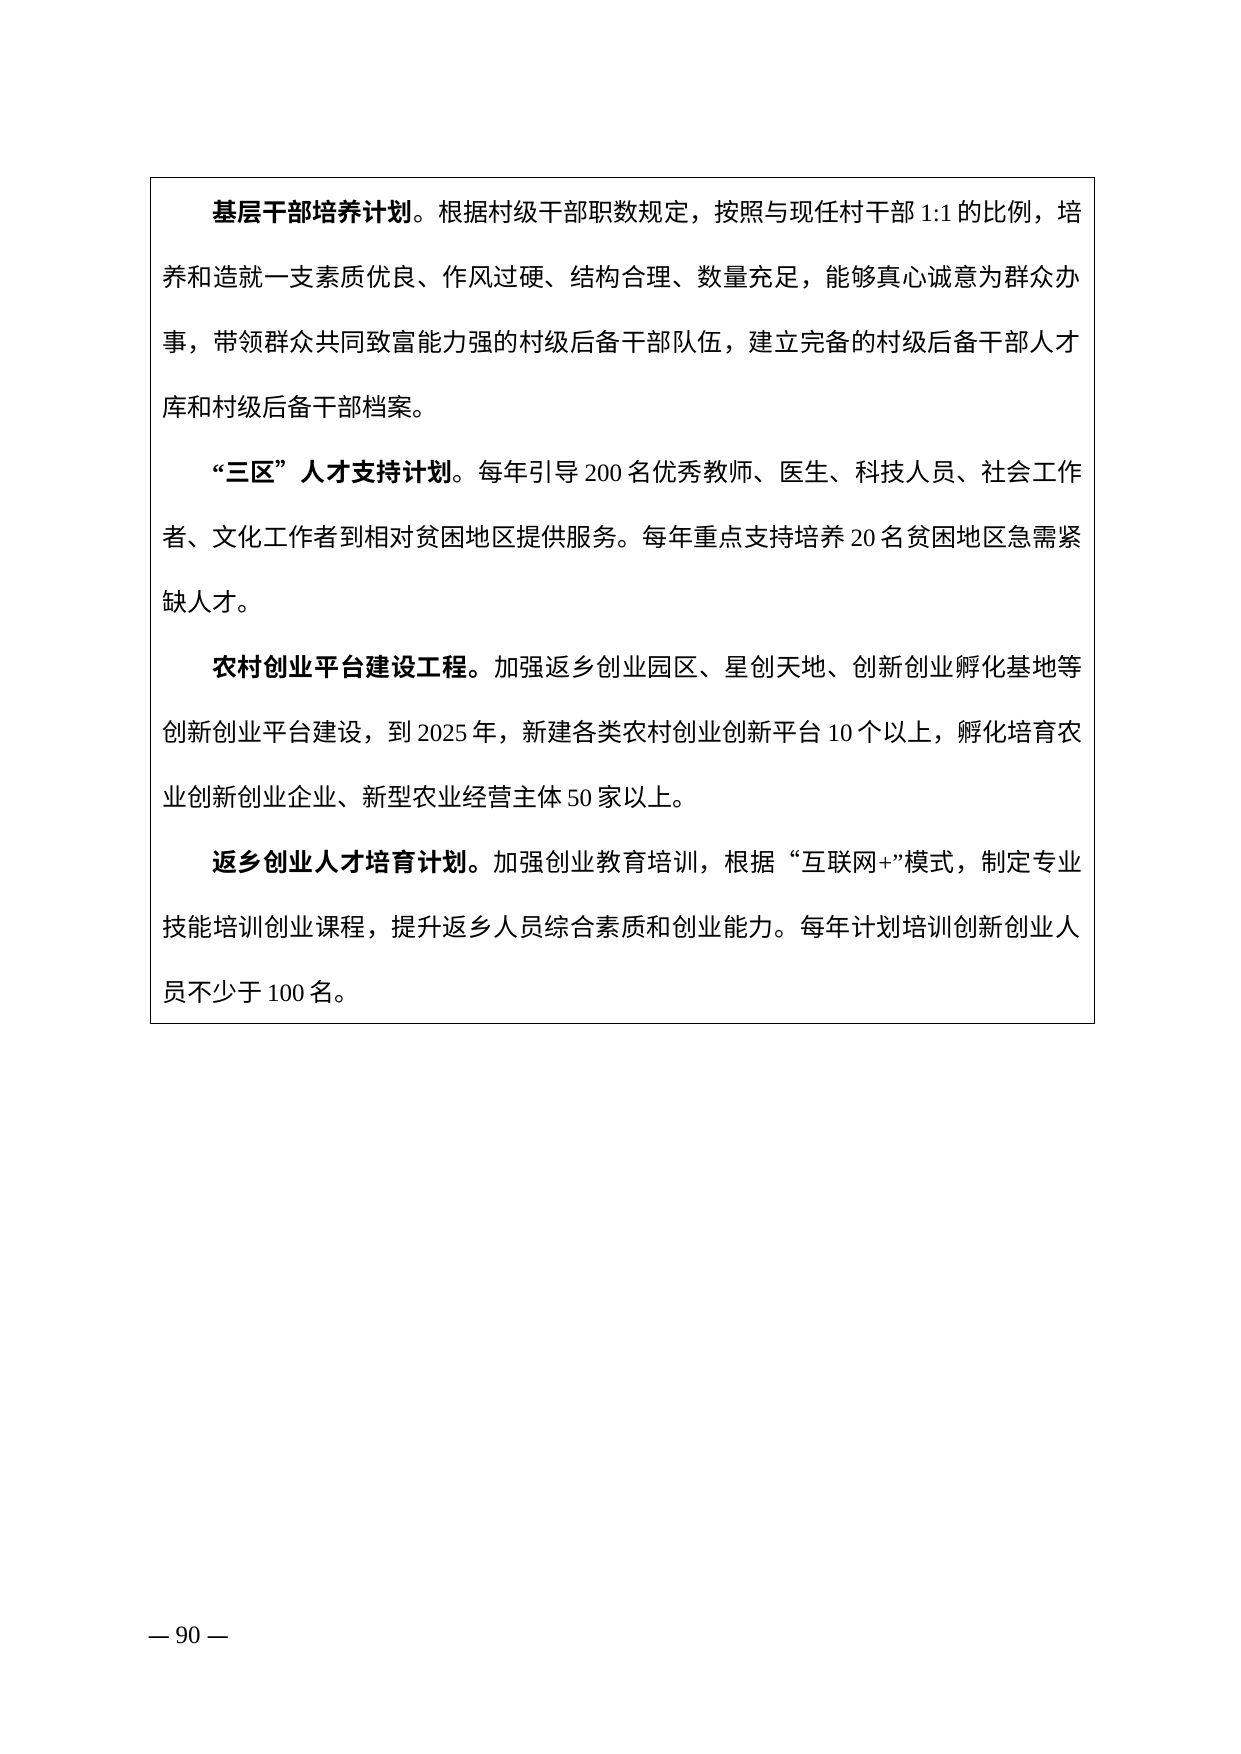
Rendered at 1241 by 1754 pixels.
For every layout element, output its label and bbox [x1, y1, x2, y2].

table_cell [151, 178, 1094, 1023]
